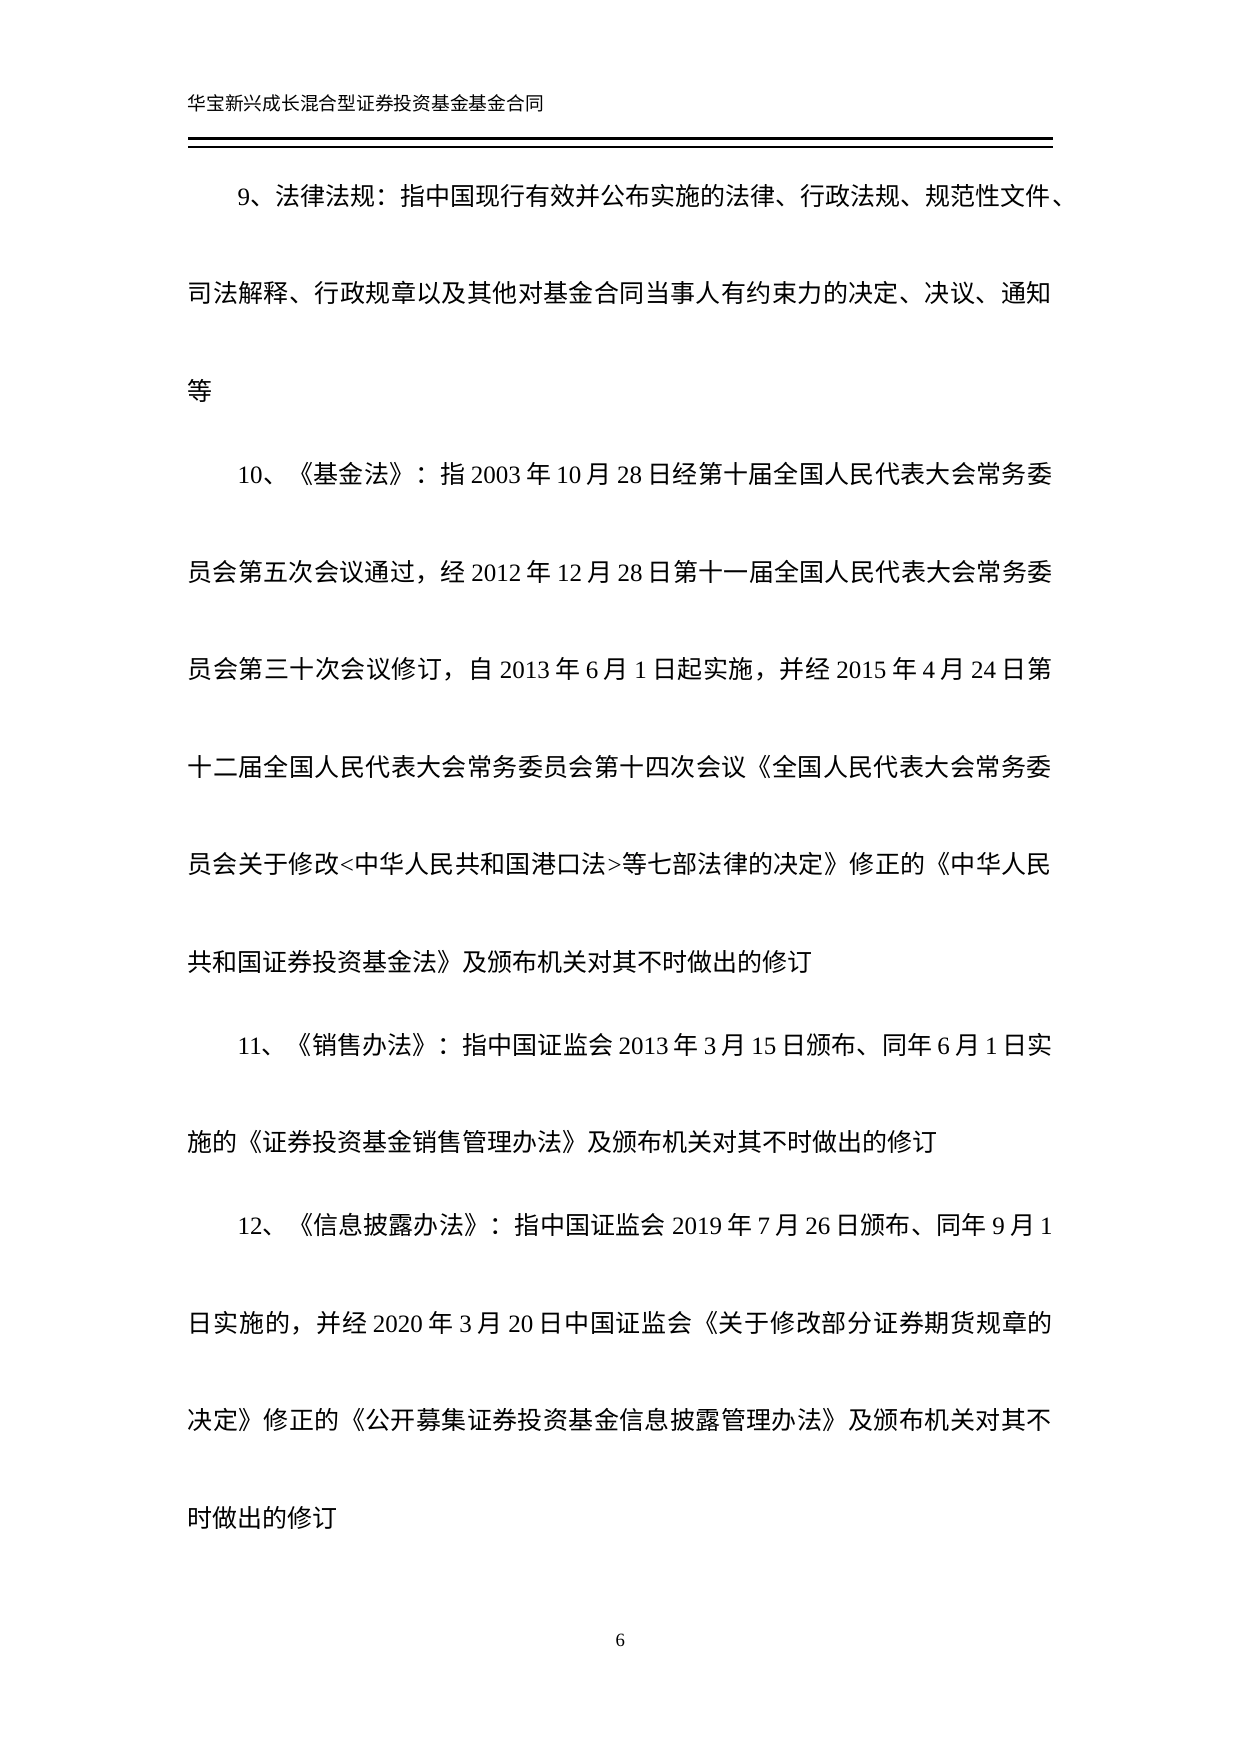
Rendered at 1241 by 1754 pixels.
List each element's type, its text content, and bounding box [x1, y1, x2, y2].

text 10、《基金法》：指2003年10月28日经第十届全国人民代表大会常务委员会第五次会议通过，经2012年12月28日第十一届全国人民代表大会常务委员会第三十次会议修订，自2013年6月1日起实施，并经2015年4月24日第十二届全国人民代表大会常务委员会第十四次会议《全国人民代表大会常务委员会关于修改<中华人民共和国港口法>等七部法律的决定》修正的《中华人民共和国证券投资基金法》及颁布机关对其不时做出的修订 [187, 440, 1053, 993]
text 12、《信息披露办法》：指中国证监会2019年7月26日颁布、同年9月1日实施的，并经2020年3月20日中国证监会《关于修改部分证券期货规章的决定》修正的《公开募集证券投资基金信息披露管理办法》及颁布机关对其不时做出的修订 [187, 1191, 1053, 1549]
text 9、法律法规：指中国现行有效并公布实施的法律、行政法规、规范性文件、司法解释、行政规章以及其他对基金合同当事人有约束力的决定、决议、通知等 [187, 162, 1053, 422]
text 11、《销售办法》：指中国证监会2013年3月15日颁布、同年6月1日实施的《证券投资基金销售管理办法》及颁布机关对其不时做出的修订 [187, 1011, 1053, 1173]
